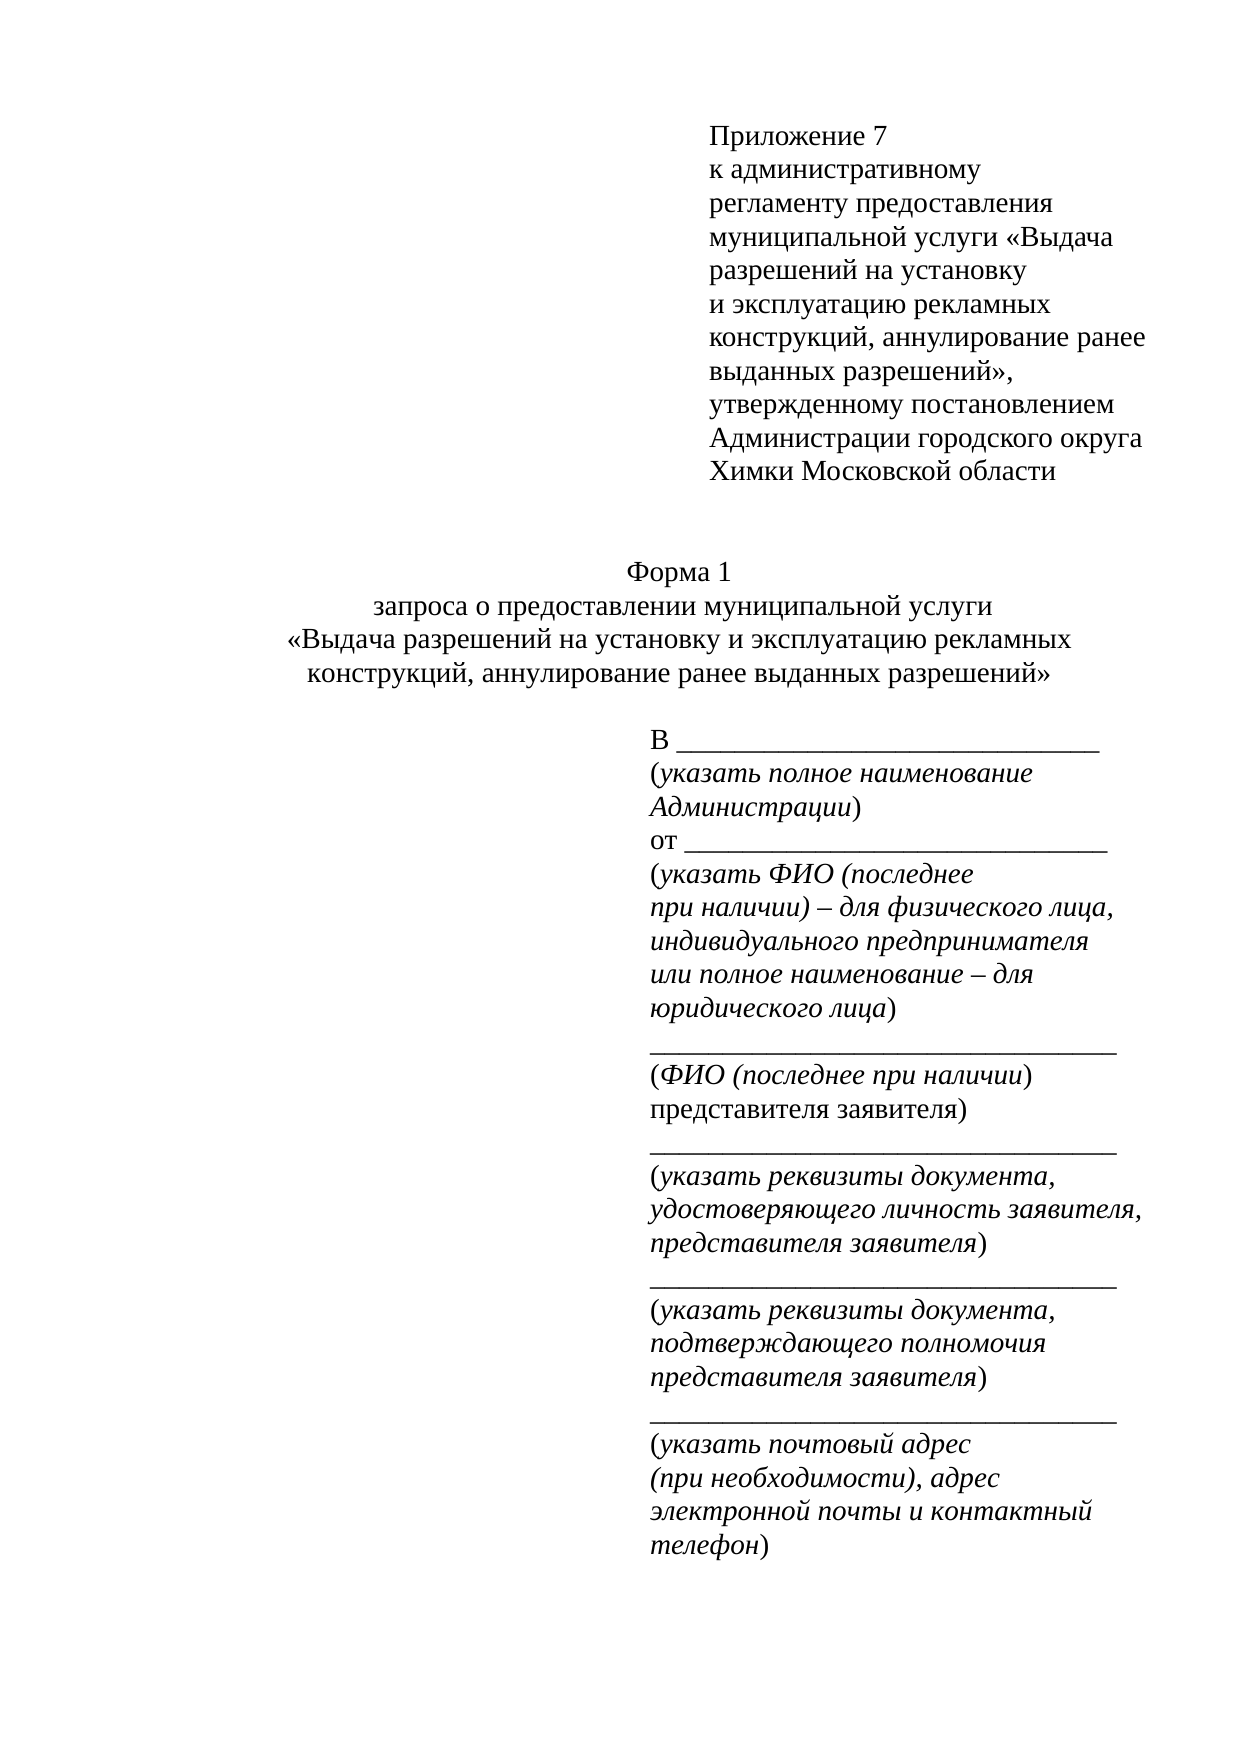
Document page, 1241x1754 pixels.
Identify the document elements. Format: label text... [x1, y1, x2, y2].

text В _____________________________ [207, 722, 1152, 755]
text (указать реквизиты документа, [207, 1158, 1152, 1191]
text при наличии) – для физического лица, [207, 889, 1152, 923]
text (указать реквизиты документа, [207, 1292, 1152, 1326]
text ________________________________ [207, 1124, 1152, 1158]
text к административному [709, 152, 1152, 185]
text утвержденному постановлением [709, 386, 1152, 420]
text (указать почтовый адрес [207, 1426, 1152, 1460]
text удостоверяющего личность заявителя, [207, 1191, 1152, 1225]
text Администрации) [207, 789, 1152, 822]
text юридического лица) [207, 990, 1152, 1024]
text индивидуального предпринимателя [207, 923, 1152, 957]
text разрешений на установку [709, 252, 1152, 286]
text представителя заявителя) [207, 1091, 1152, 1124]
text Администрации городского округа [709, 420, 1152, 453]
text конструкций, аннулирование ранее [709, 319, 1152, 353]
text Приложение 7 [709, 118, 1152, 152]
text (указать полное наименование [207, 755, 1152, 789]
text (указать ФИО (последнее [207, 856, 1152, 889]
text подтверждающего полномочия [207, 1326, 1152, 1359]
text выданных разрешений», [709, 353, 1152, 386]
text Химки Московской области [709, 453, 1152, 487]
text запроса о предоставлении муниципальной услуги [207, 588, 1152, 621]
text и эксплуатацию рекламных [709, 286, 1152, 319]
text (при необходимости), адрес [207, 1460, 1152, 1493]
text ________________________________ [207, 1024, 1152, 1057]
text или полное наименование – для [207, 957, 1152, 990]
text от _____________________________ [207, 822, 1152, 856]
text электронной почты и контактный [207, 1493, 1152, 1527]
text телефон) [207, 1527, 1152, 1560]
text (ФИО (последнее при наличии) [207, 1057, 1152, 1091]
text муниципальной услуги «Выдача [709, 219, 1152, 252]
text «Выдача разрешений на установку и эксплуатацию рекламных конструкций, аннулирование ранее выданных разрешений» [207, 621, 1152, 688]
text представителя заявителя) [207, 1359, 1152, 1393]
text представителя заявителя) [207, 1225, 1152, 1258]
text Форма 1 [207, 554, 1152, 588]
text ________________________________ [207, 1258, 1152, 1292]
text регламенту предоставления [709, 185, 1152, 219]
text ________________________________ [207, 1393, 1152, 1426]
